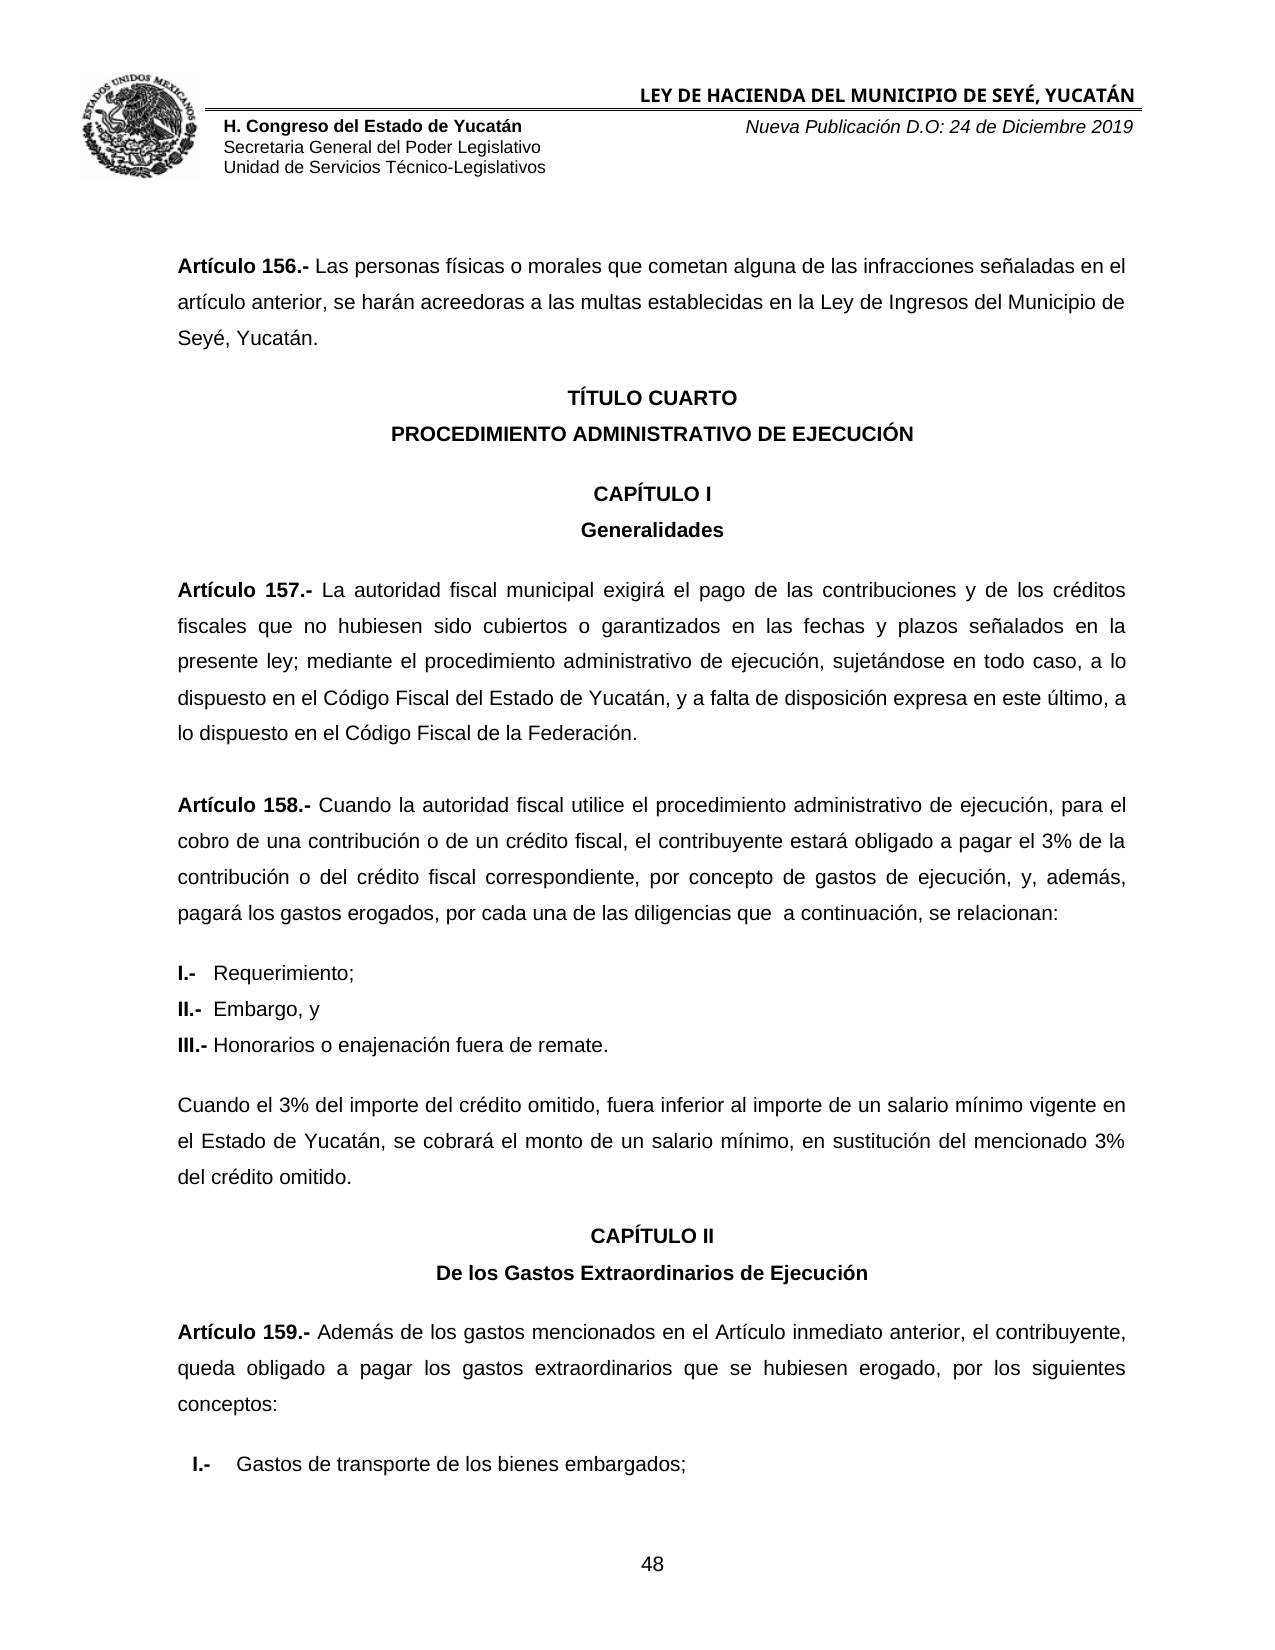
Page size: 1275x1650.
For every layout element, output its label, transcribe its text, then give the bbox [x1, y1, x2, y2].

text Artículo 157.- La autoridad fiscal municipal exigirá el pago de las contribuciones y de los créditos fiscales que no hubiesen sido cubiertos o garantizados en las fechas y plazos señalados en la presente ley; mediante el procedimiento administrativo de ejecución, sujetándose en todo caso, a lo dispuesto en el Código Fiscal del Estado de Yucatán, y a falta de disposición expresa en este último, a lo dispuesto en el Código Fiscal de la Federación. [177, 577, 1127, 745]
text De los Gastos Extraordinarios de Ejecución [177, 1260, 1127, 1284]
text Cuando el 3% del importe del crédito omitido, fuera inferior al importe de un salario mínimo vigente en el Estado de Yucatán, se cobrará el monto de un salario mínimo, en sustitución del mencionado 3% del crédito omitido. [177, 1093, 1127, 1188]
list Gastos de transporte de los bienes embargados; [192, 1452, 1127, 1476]
text CAPÍTULO II [177, 1224, 1127, 1248]
text Artículo 159.- Además de los gastos mencionados en el Artículo inmediato anterior, el contribuyente, queda obligado a pagar los gastos extraordinarios que se hubiesen erogado, por los siguientes conceptos: [177, 1320, 1127, 1416]
text PROCEDIMIENTO ADMINISTRATIVO DE EJECUCIÓN [177, 422, 1127, 446]
text I.- Requerimiento; [177, 961, 1127, 985]
text Artículo 158.- Cuando la autoridad fiscal utilice el procedimiento administrativo de ejecución, para el cobro de una contribución o de un crédito fiscal, el contribuyente estará obligado a pagar el 3% de la contribución o del crédito fiscal correspondiente, por concepto de gastos de ejecución, y, además, pagará los gastos erogados, por cada una de las diligencias que a continuación, se relacionan: [177, 793, 1127, 925]
text III.- Honorarios o enajenación fuera de remate. [177, 1033, 1127, 1057]
text Generalidades [177, 518, 1127, 542]
text CAPÍTULO I [177, 482, 1127, 506]
text Artículo 156.- Las personas físicas o morales que cometan alguna de las infracciones señaladas en el artículo anterior, se harán acreedoras a las multas establecidas en la Ley de Ingresos del Municipio de Seyé, Yucatán. [177, 254, 1127, 350]
text TÍTULO CUARTO [177, 386, 1127, 410]
text II.- Embargo, y [177, 997, 1127, 1021]
